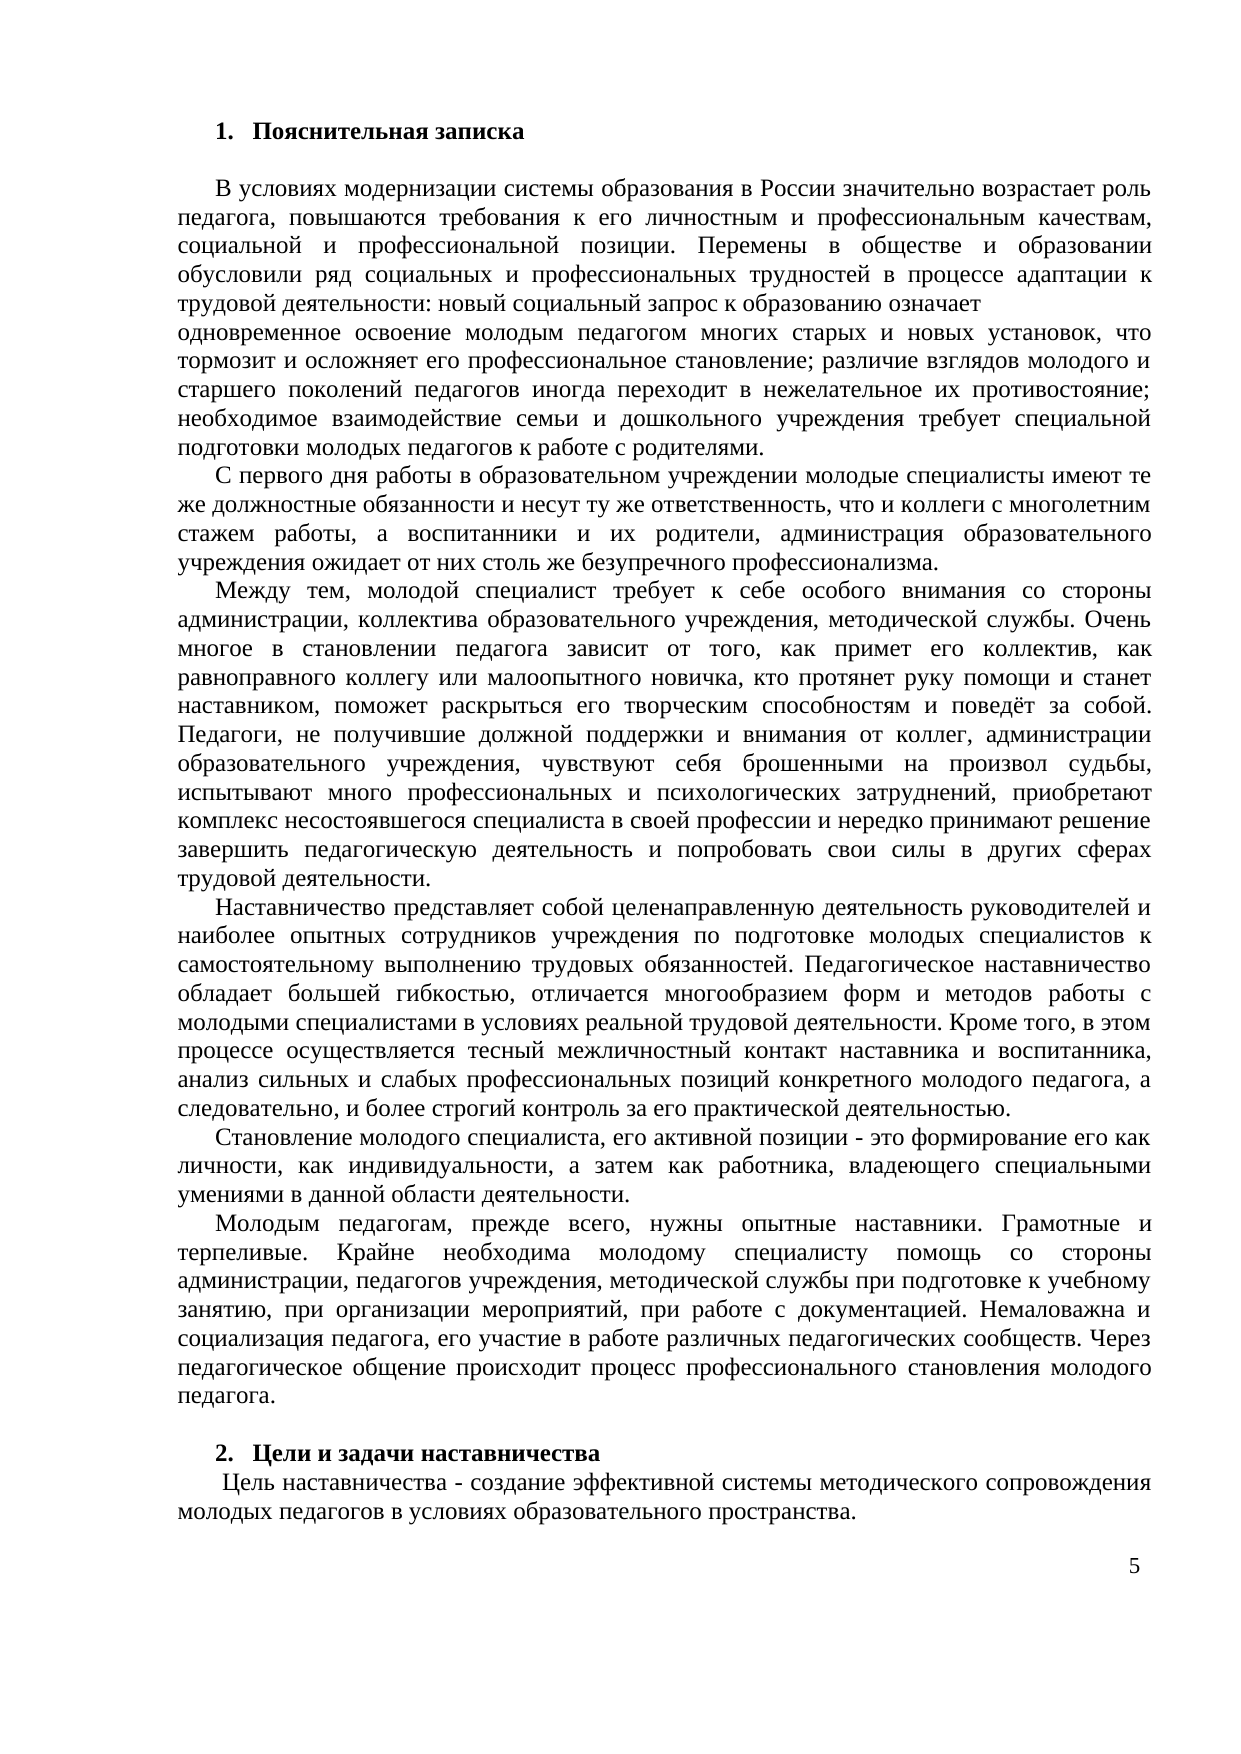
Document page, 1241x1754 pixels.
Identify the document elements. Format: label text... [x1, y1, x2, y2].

subtitle Пояснительная записка [215, 116, 1221, 144]
text Наставничество представляет собой целенаправленную деятельность руководителей и наиболее опытных сотрудников учреждения по подготовке молодых специалистов к самостоятельному выполнению трудовых обязанностей. Педагогическое наставничество обладает большей гибкостью, отличается многообразием форм и методов работы с молодыми специалистами в условиях реальной трудовой деятельности. Кроме того, в этом процессе осуществляется тесный межличностный контакт наставника и воспитанника, анализ сильных и слабых профессиональных позиций конкретного молодого педагога, а следовательно, и более строгий контроль за его практической деятельностью. [177, 892, 1152, 1122]
text Между тем, молодой специалист требует к себе особого внимания со стороны администрации, коллектива образовательного учреждения, методической службы. Очень многое в становлении педагога зависит от того, как примет его коллектив, как равноправного коллегу или малоопытного новичка, кто протянет руку помощи и станет наставником, поможет раскрыться его творческим способностям и поведёт за собой. Педагоги, не получившие должной поддержки и внимания от коллег, администрации образовательного учреждения, чувствуют себя брошенными на произвол судьбы, испытывают много профессиональных и психологических затруднений, приобретают комплекс несостоявшегося специалиста в своей профессии и нередко принимают решение завершить педагогическую деятельность и попробовать свои силы в других сферах трудовой деятельности. [177, 575, 1152, 892]
text одновременное освоение молодым педагогом многих старых и новых установок, что тормозит и осложняет его профессиональное становление; различие взглядов молодого и старшего поколений педагогов иногда переходит в нежелательное их противостояние; необходимое взаимодействие семьи и дошкольного учреждения требует специальной подготовки молодых педагогов к работе с родителями. [177, 317, 1151, 460]
text Молодым педагогам, прежде всего, нужны опытные наставники. Грамотные и терпеливые. Крайне необходима молодому специалисту помощь со стороны администрации, педагогов учреждения, методической службы при подготовке к учебному занятию, при организации мероприятий, при работе с документацией. Немаловажна и социализация педагога, его участие в работе различных педагогических сообществ. Через педагогическое общение происходит процесс профессионального становления молодого педагога. [177, 1208, 1152, 1409]
text В условиях модернизации системы образования в России значительно возрастает роль педагога, повышаются требования к его личностным и профессиональным качествам, социальной и профессиональной позиции. Перемены в обществе и образовании обусловили ряд социальных и профессиональных трудностей в процессе адаптации к трудовой деятельности: новый социальный запрос к образованию означает [177, 173, 1152, 317]
text С первого дня работы в образовательном учреждении молодые специалисты имеют те же должностные обязанности и несут ту же ответственность, что и коллеги с многолетним стажем работы, а воспитанники и их родители, администрация образовательного учреждения ожидает от них столь же безупречного профессионализма. [177, 460, 1152, 575]
subtitle Цели и задачи наставничества [215, 1438, 1221, 1467]
text Становление молодого специалиста, его активной позиции - это формирование его как личности, как индивидуальности, а затем как работника, владеющего специальными умениями в данной области деятельности. [177, 1122, 1152, 1208]
text Цель наставничества - создание эффективной системы методического сопровождения молодых педагогов в условиях образовательного пространства. [177, 1467, 1152, 1524]
